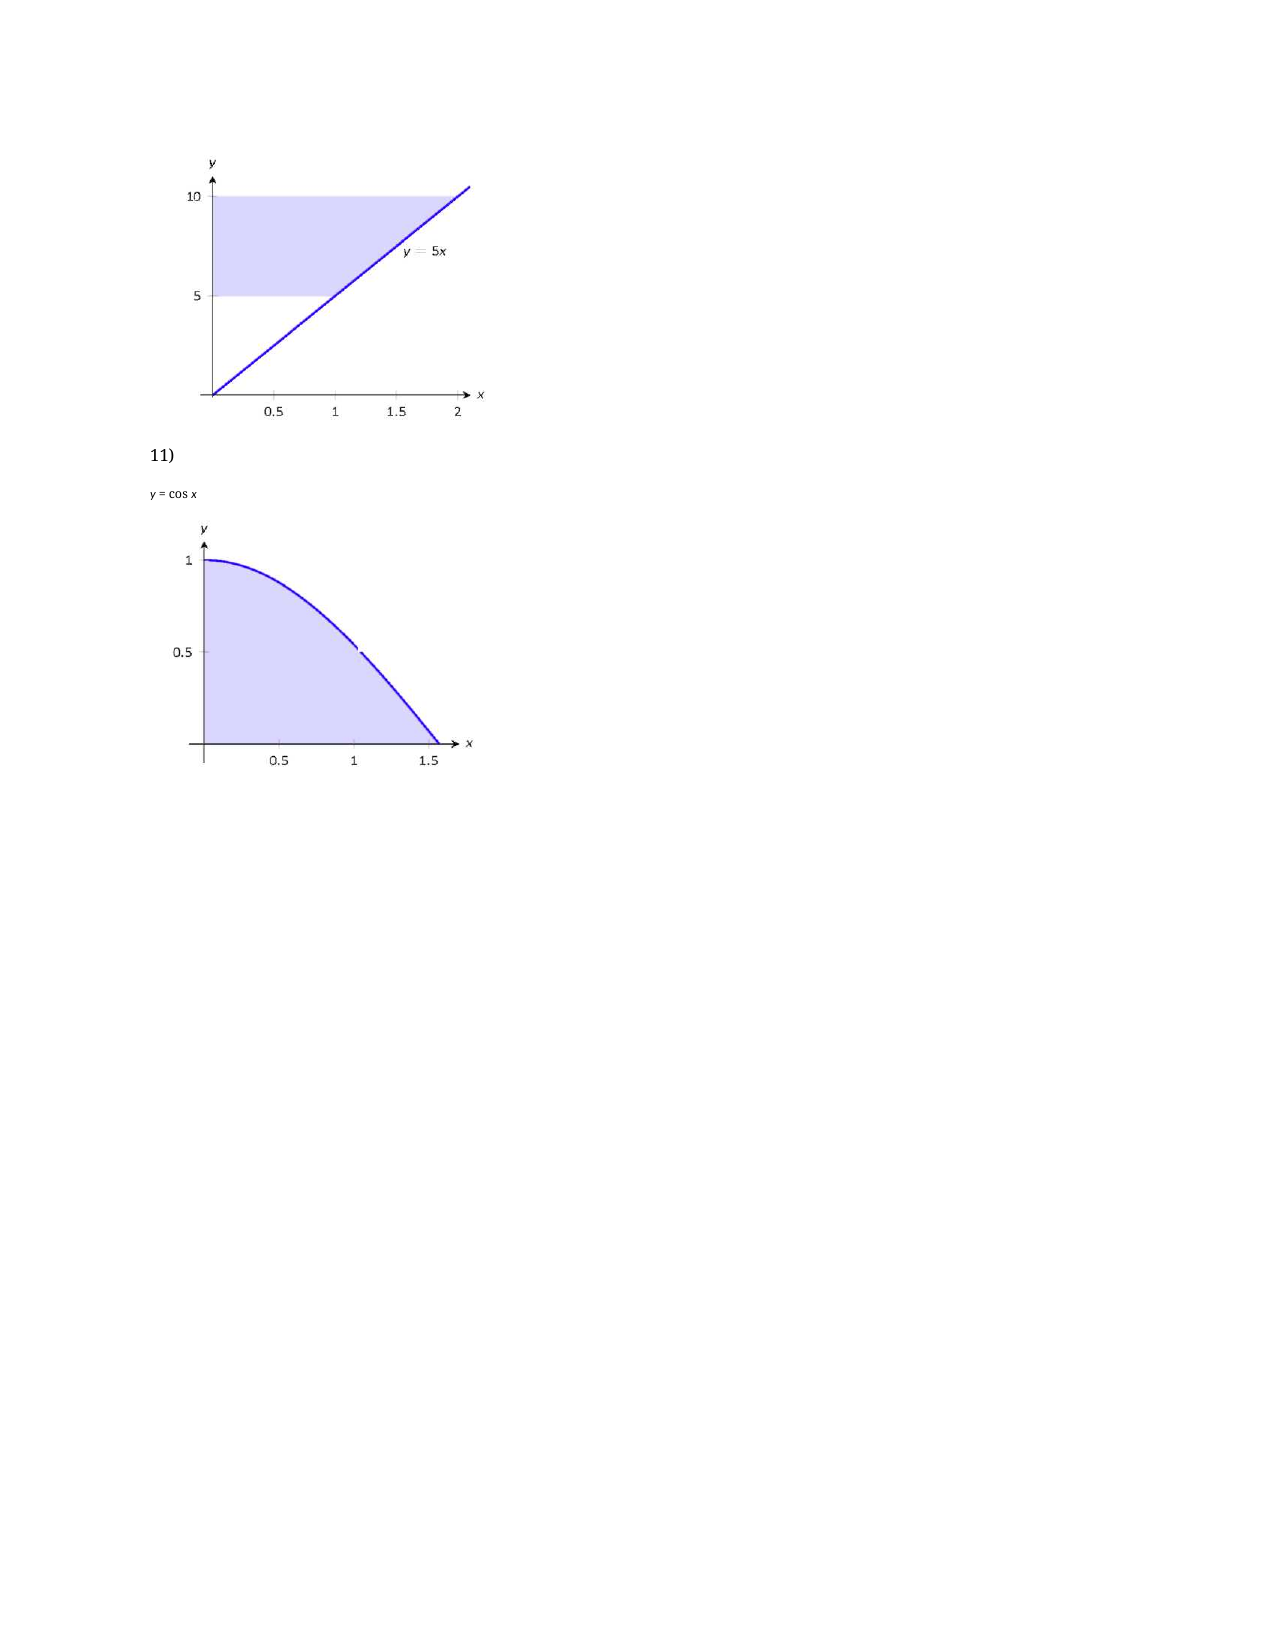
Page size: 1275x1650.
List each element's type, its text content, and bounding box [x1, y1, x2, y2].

text y = cos x [150, 485, 1125, 502]
picture [150, 520, 511, 785]
picture [150, 149, 522, 425]
text 11) [150, 444, 1125, 467]
